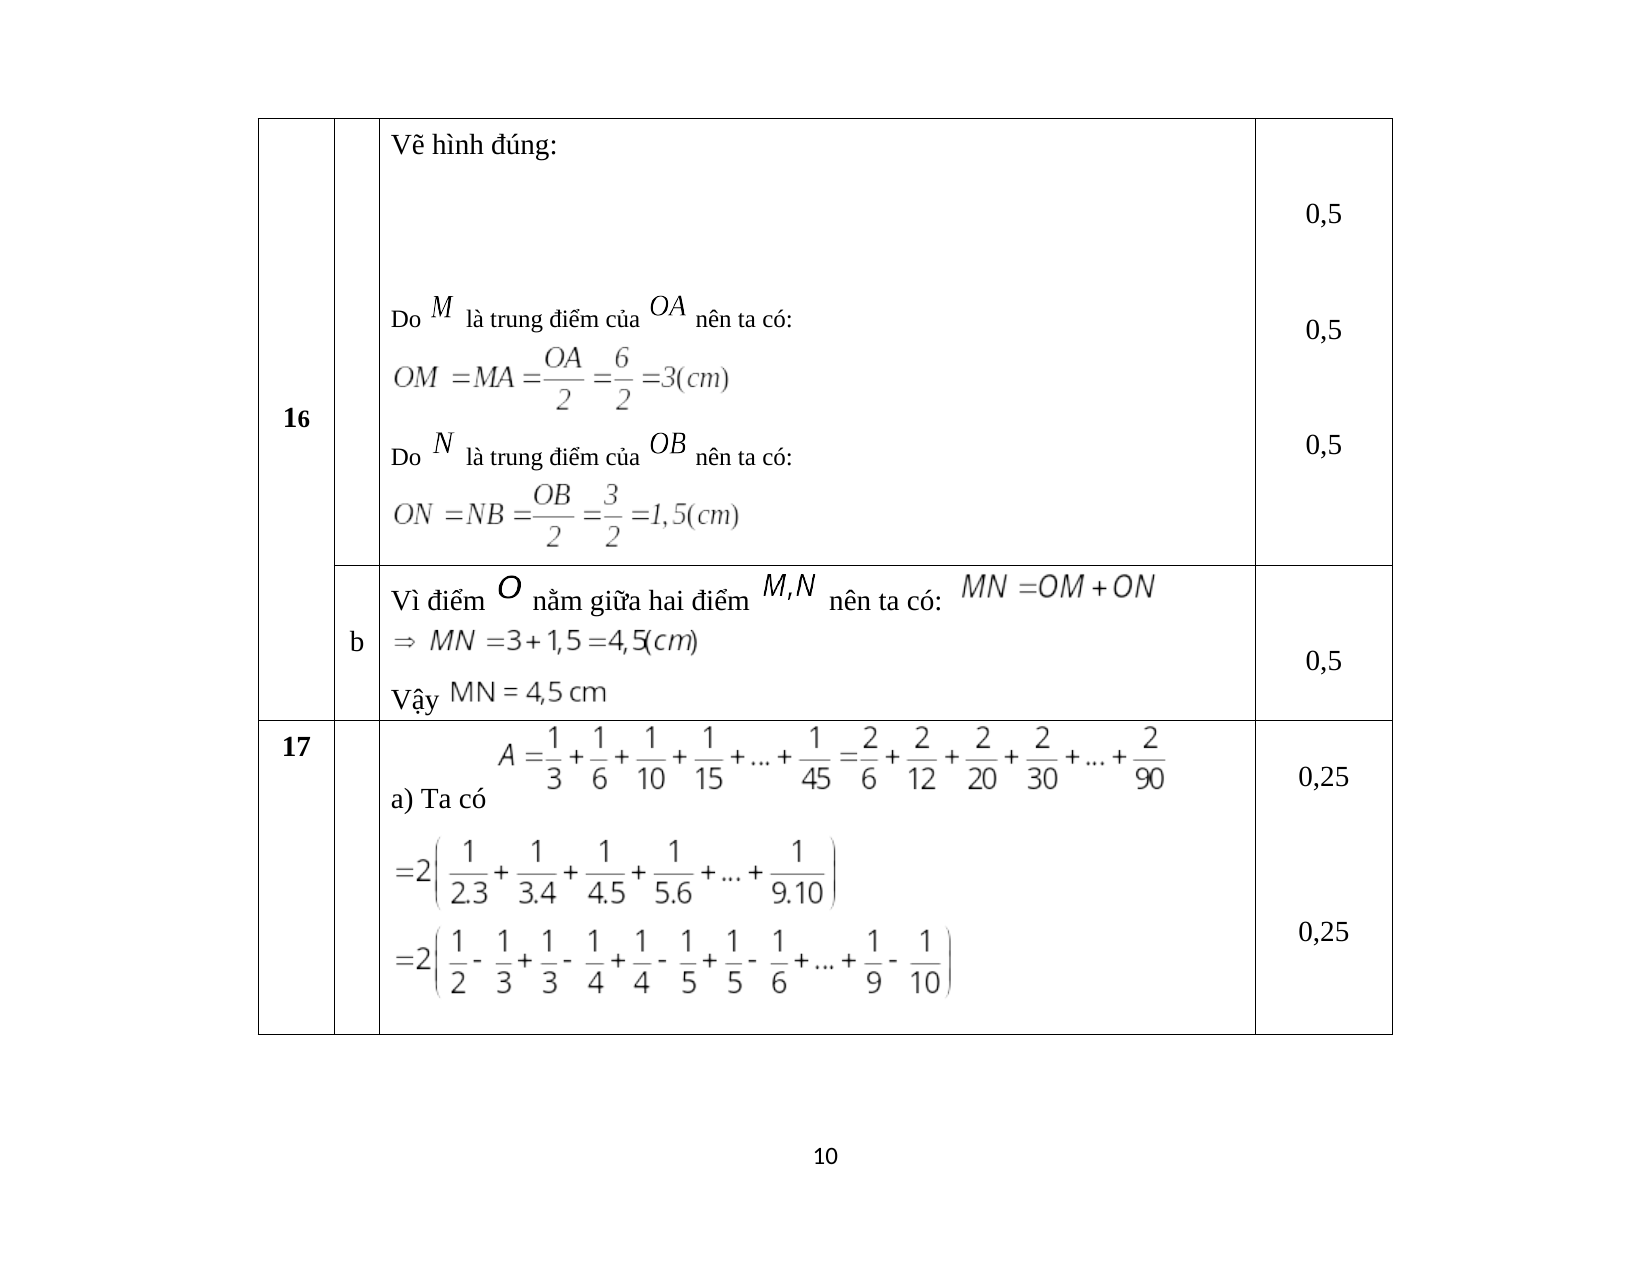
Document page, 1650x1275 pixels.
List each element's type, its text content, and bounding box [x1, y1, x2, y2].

table_cell 0,5 0,5 0,5 [1256, 119, 1392, 564]
table_cell a) Ta có . Vậy [380, 721, 1255, 1033]
table_cell [335, 721, 379, 1033]
table_cell b [335, 566, 379, 720]
table_cell 0,25 0,25 [1256, 721, 1392, 1033]
table_cell 17 [259, 721, 334, 1033]
table_cell 16 [259, 119, 334, 720]
table_cell Vẽ hình đúng: Do là trung điểm của nên ta có: Do là trung điểm của nên ta có: [380, 119, 1255, 564]
table_cell Vì điểm nằm giữa hai điểm nên ta có: Vậy [380, 566, 1255, 720]
table_cell [335, 119, 379, 564]
table_cell 0,5 [1256, 566, 1392, 720]
